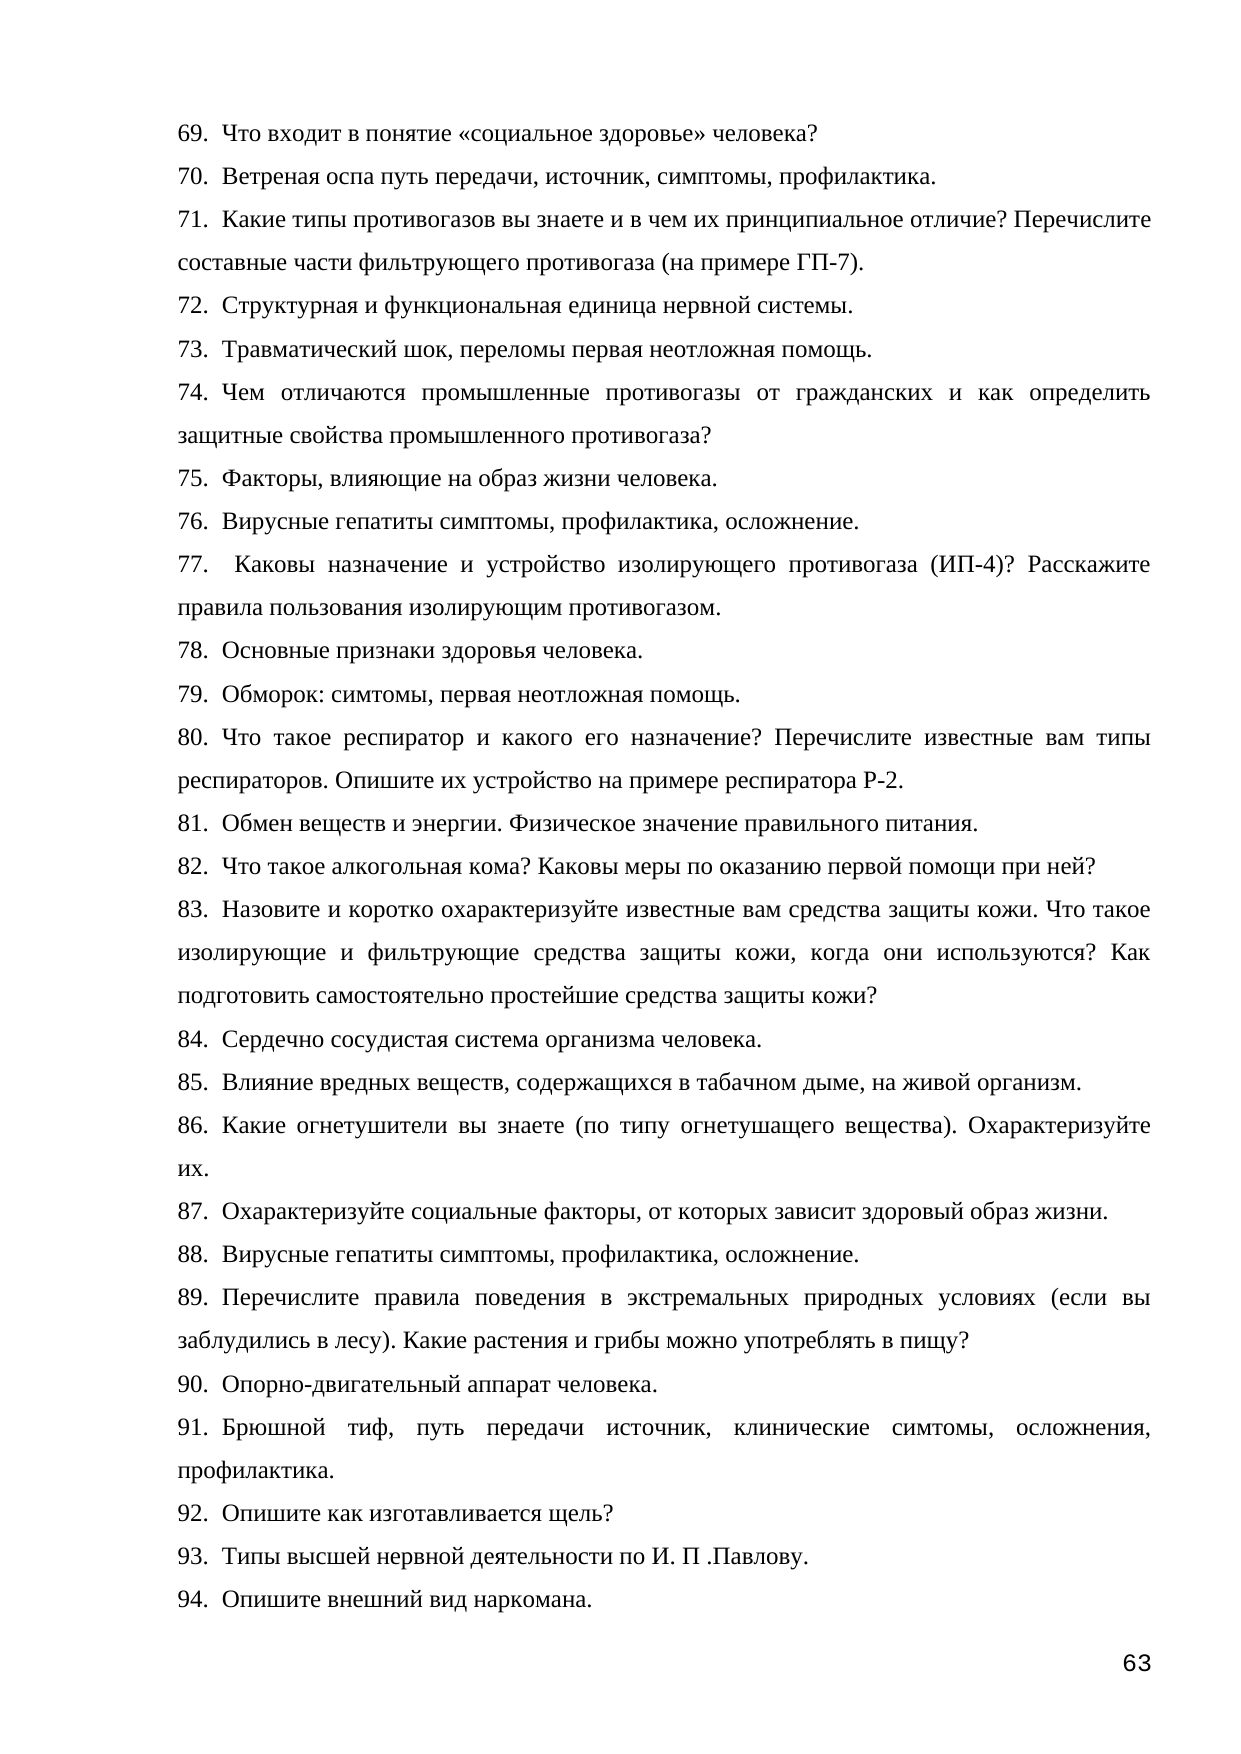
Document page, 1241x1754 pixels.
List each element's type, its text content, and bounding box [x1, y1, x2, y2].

text 84. Сердечно сосудистая система организма человека. [177, 1024, 1152, 1052]
text 69. Что входит в понятие «социальное здоровье» человека? [177, 118, 1152, 147]
text 82. Что такое алкогольная кома? Каковы меры по оказанию первой помощи при ней? [177, 851, 1152, 880]
text 78. Основные признаки здоровья человека. [177, 636, 1152, 664]
text 91. Брюшной тиф, путь передачи источник, клинические симтомы, осложнения, профилактика. [177, 1412, 1152, 1484]
text 93. Типы высшей нервной деятельности по И. П .Павлову. [177, 1541, 1152, 1570]
text 75. Факторы, влияющие на образ жизни человека. [177, 463, 1152, 492]
text 92. Опишите как изготавливается щель? [177, 1498, 1152, 1527]
text 94. Опишите внешний вид наркомана. [177, 1584, 1152, 1613]
text 70. Ветреная оспа путь передачи, источник, симптомы, профилактика. [177, 161, 1152, 190]
text 90. Опорно-двигательный аппарат человека. [177, 1369, 1152, 1397]
text 85. Влияние вредных веществ, содержащихся в табачном дыме, на живой организм. [177, 1067, 1152, 1096]
text 72. Структурная и функциональная единица нервной системы. [177, 291, 1152, 319]
text 87. Охарактеризуйте социальные факторы, от которых зависит здоровый образ жизни. [177, 1196, 1152, 1225]
text 88. Вирусные гепатиты симптомы, профилактика, осложнение. [177, 1239, 1152, 1268]
text 86. Какие огнетушители вы знаете (по типу огнетушащего вещества). Охарактеризуйте их. [177, 1110, 1152, 1182]
text 73. Травматический шок, переломы первая неотложная помощь. [177, 334, 1152, 362]
text 89. Перечислите правила поведения в экстремальных природных условиях (если вы заблудились в лесу). Какие растения и грибы можно употреблять в пищу? [177, 1282, 1152, 1354]
text 77. Каковы назначение и устройство изолирующего противогаза (ИП-4)? Расскажите правила пользования изолирующим противогазом. [177, 549, 1152, 621]
text 74. Чем отличаются промышленные противогазы от гражданских и как определить защитные свойства промышленного противогаза? [177, 377, 1152, 449]
text 79. Обморок: симтомы, первая неотложная помощь. [177, 679, 1152, 707]
text 80. Что такое респиратор и какого его назначение? Перечислите известные вам типы респираторов. Опишите их устройство на примере респиратора Р-2. [177, 722, 1152, 794]
text 76. Вирусные гепатиты симптомы, профилактика, осложнение. [177, 506, 1152, 535]
text 81. Обмен веществ и энергии. Физическое значение правильного питания. [177, 808, 1152, 837]
text 83. Назовите и коротко охарактеризуйте известные вам средства защиты кожи. Что такое изолирующие и фильтрующие средства защиты кожи, когда они используются? Как подготовить самостоятельно простейшие средства защиты кожи? [177, 894, 1152, 1009]
text 71. Какие типы противогазов вы знаете и в чем их принципиальное отличие? Перечислите составные части фильтрующего противогаза (на примере ГП-7). [177, 204, 1152, 276]
